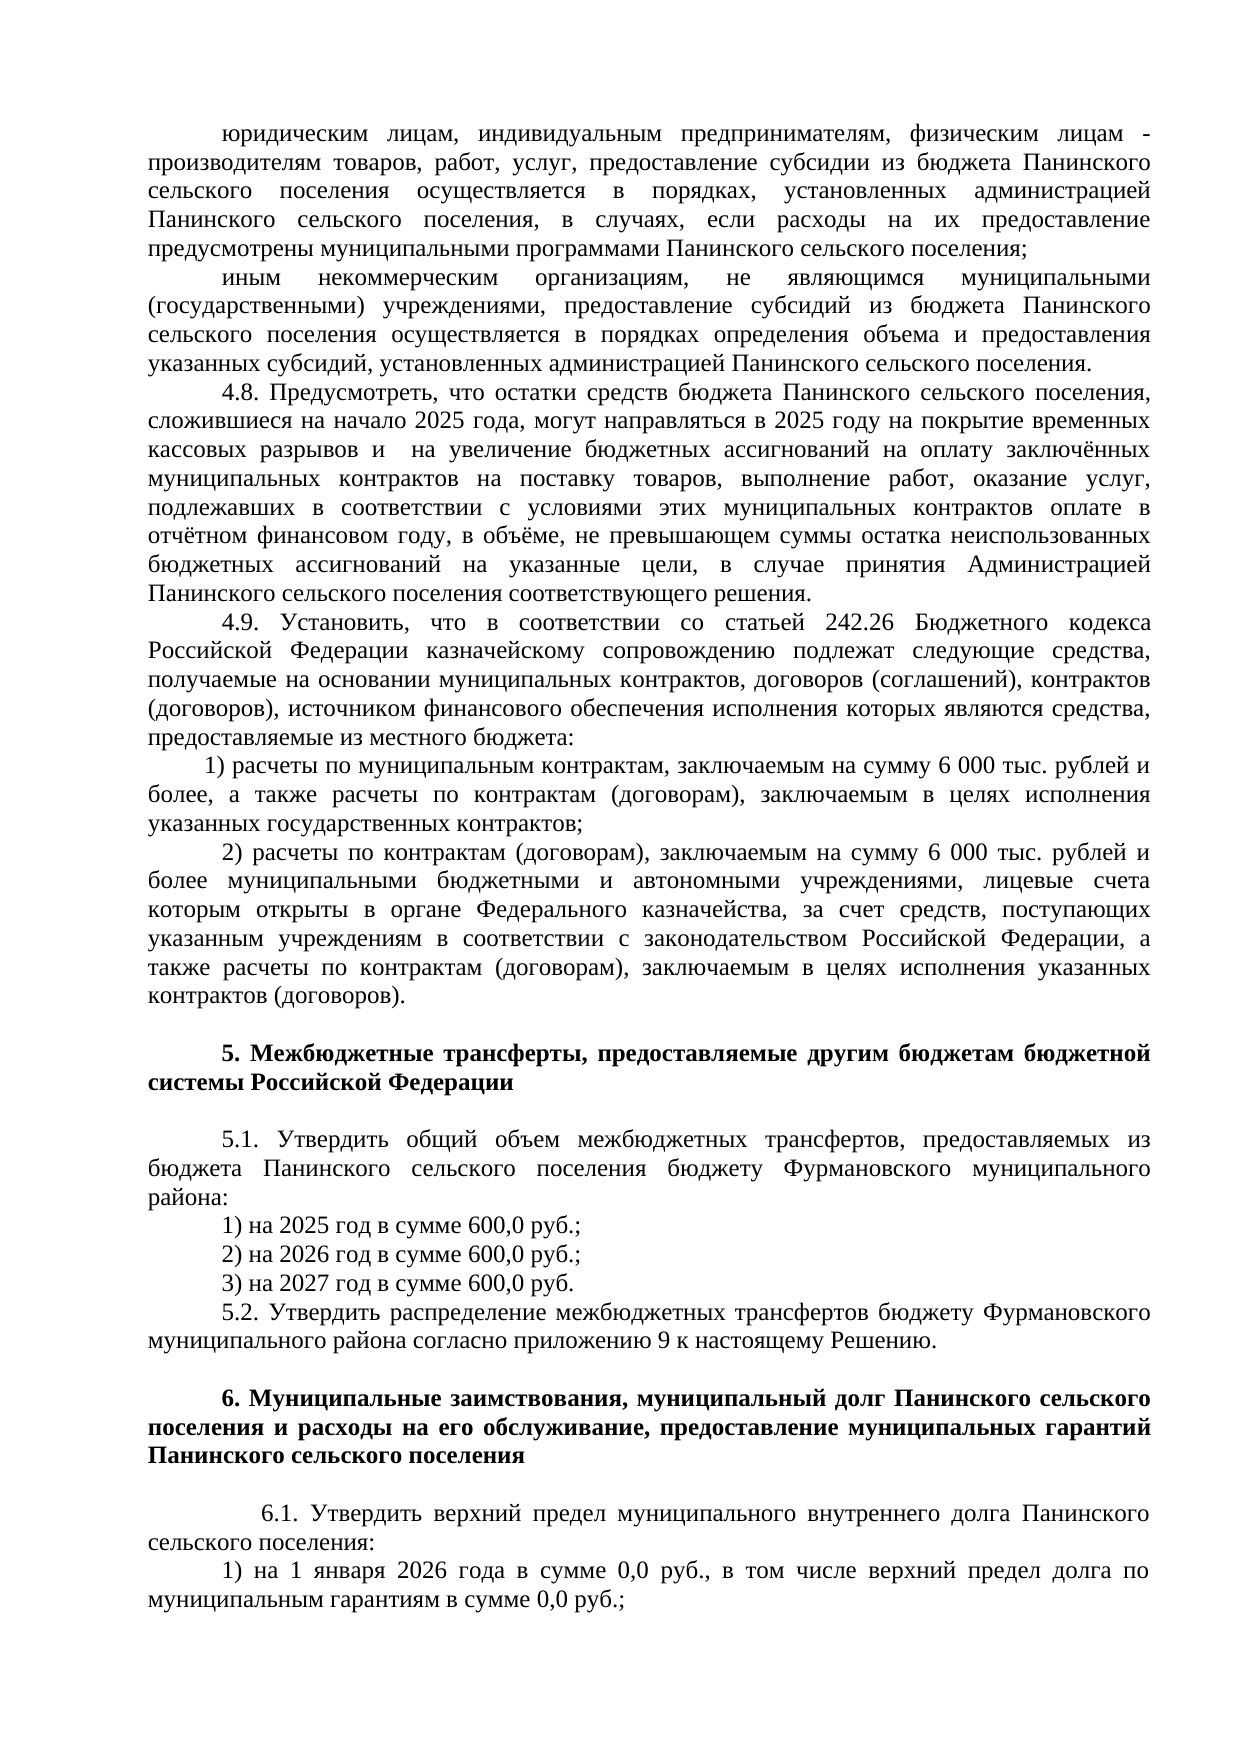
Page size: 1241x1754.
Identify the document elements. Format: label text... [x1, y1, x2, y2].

text иным некоммерческим организациям, не являющимся муниципальными (государственными) учреждениями, предоставление субсидий из бюджета Панинского сельского поселения осуществляется в порядках определения объема и предоставления указанных субсидий, установленных администрацией Панинского сельского поселения. [148, 262, 1152, 377]
text 6.1. Утвердить верхний предел муниципального внутреннего долга Панинского сельского поселения: [148, 1498, 1152, 1556]
text 6. Муниципальные заимствования, муниципальный долг Панинского сельского поселения и расходы на его обслуживание, предоставление муниципальных гарантий Панинского сельского поселения [148, 1383, 1152, 1469]
text 3) на 2027 год в сумме 600,0 руб. [148, 1268, 1152, 1297]
text 2) расчеты по контрактам (договорам), заключаемым на сумму 6 000 тыс. рублей и более муниципальными бюджетными и автономными учреждениями, лицевые счета которым открыты в органе Федерального казначейства, за счет средств, поступающих указанным учреждениям в соответствии с законодательством Российской Федерации, а также расчеты по контрактам (договорам), заключаемым в целях исполнения указанных контрактов (договоров). [148, 837, 1152, 1009]
text 4.9. Установить, что в соответствии со статьей 242.26 Бюджетного кодекса Российской Федерации казначейскому сопровождению подлежат следующие средства, получаемые на основании муниципальных контрактов, договоров (соглашений), контрактов (договоров), источником финансового обеспечения исполнения которых являются средства, предоставляемые из местного бюджета: [148, 607, 1152, 751]
text 1) на 2025 год в сумме 600,0 руб.; [148, 1211, 1152, 1239]
text 1) расчеты по муниципальным контрактам, заключаемым на сумму 6 000 тыс. рублей и более, а также расчеты по контрактам (договорам), заключаемым в целях исполнения указанных государственных контрактов; [148, 751, 1152, 837]
text 2) на 2026 год в сумме 600,0 руб.; [148, 1239, 1152, 1268]
text 4.8. Предусмотреть, что остатки средств бюджета Панинского сельского поселения, сложившиеся на начало 2025 года, могут направляться в 2025 году на покрытие временных кассовых разрывов и на увеличение бюджетных ассигнований на оплату заключённых муниципальных контрактов на поставку товаров, выполнение работ, оказание услуг, подлежавших в соответствии с условиями этих муниципальных контрактов оплате в отчётном финансовом году, в объёме, не превышающем суммы остатка неиспользованных бюджетных ассигнований на указанные цели, в случае принятия Администрацией Панинского сельского поселения соответствующего решения. [148, 377, 1152, 607]
text 5.1. Утвердить общий объем межбюджетных трансфертов, предоставляемых из бюджета Панинского сельского поселения бюджету Фурмановского муниципального района: [148, 1124, 1152, 1211]
text юридическим лицам, индивидуальным предпринимателям, физическим лицам - производителям товаров, работ, услуг, предоставление субсидии из бюджета Панинского сельского поселения осуществляется в порядках, установленных администрацией Панинского сельского поселения, в случаях, если расходы на их предоставление предусмотрены муниципальными программами Панинского сельского поселения; [148, 118, 1152, 262]
text 1) на 1 января 2026 года в сумме 0,0 руб., в том числе верхний предел долга по муниципальным гарантиям в сумме 0,0 руб.; [148, 1556, 1152, 1613]
text 5.2. Утвердить распределение межбюджетных трансфертов бюджету Фурмановского муниципального района согласно приложению 9 к настоящему Решению. [148, 1297, 1152, 1354]
text 5. Межбюджетные трансферты, предоставляемые другим бюджетам бюджетной системы Российской Федерации [148, 1038, 1152, 1096]
